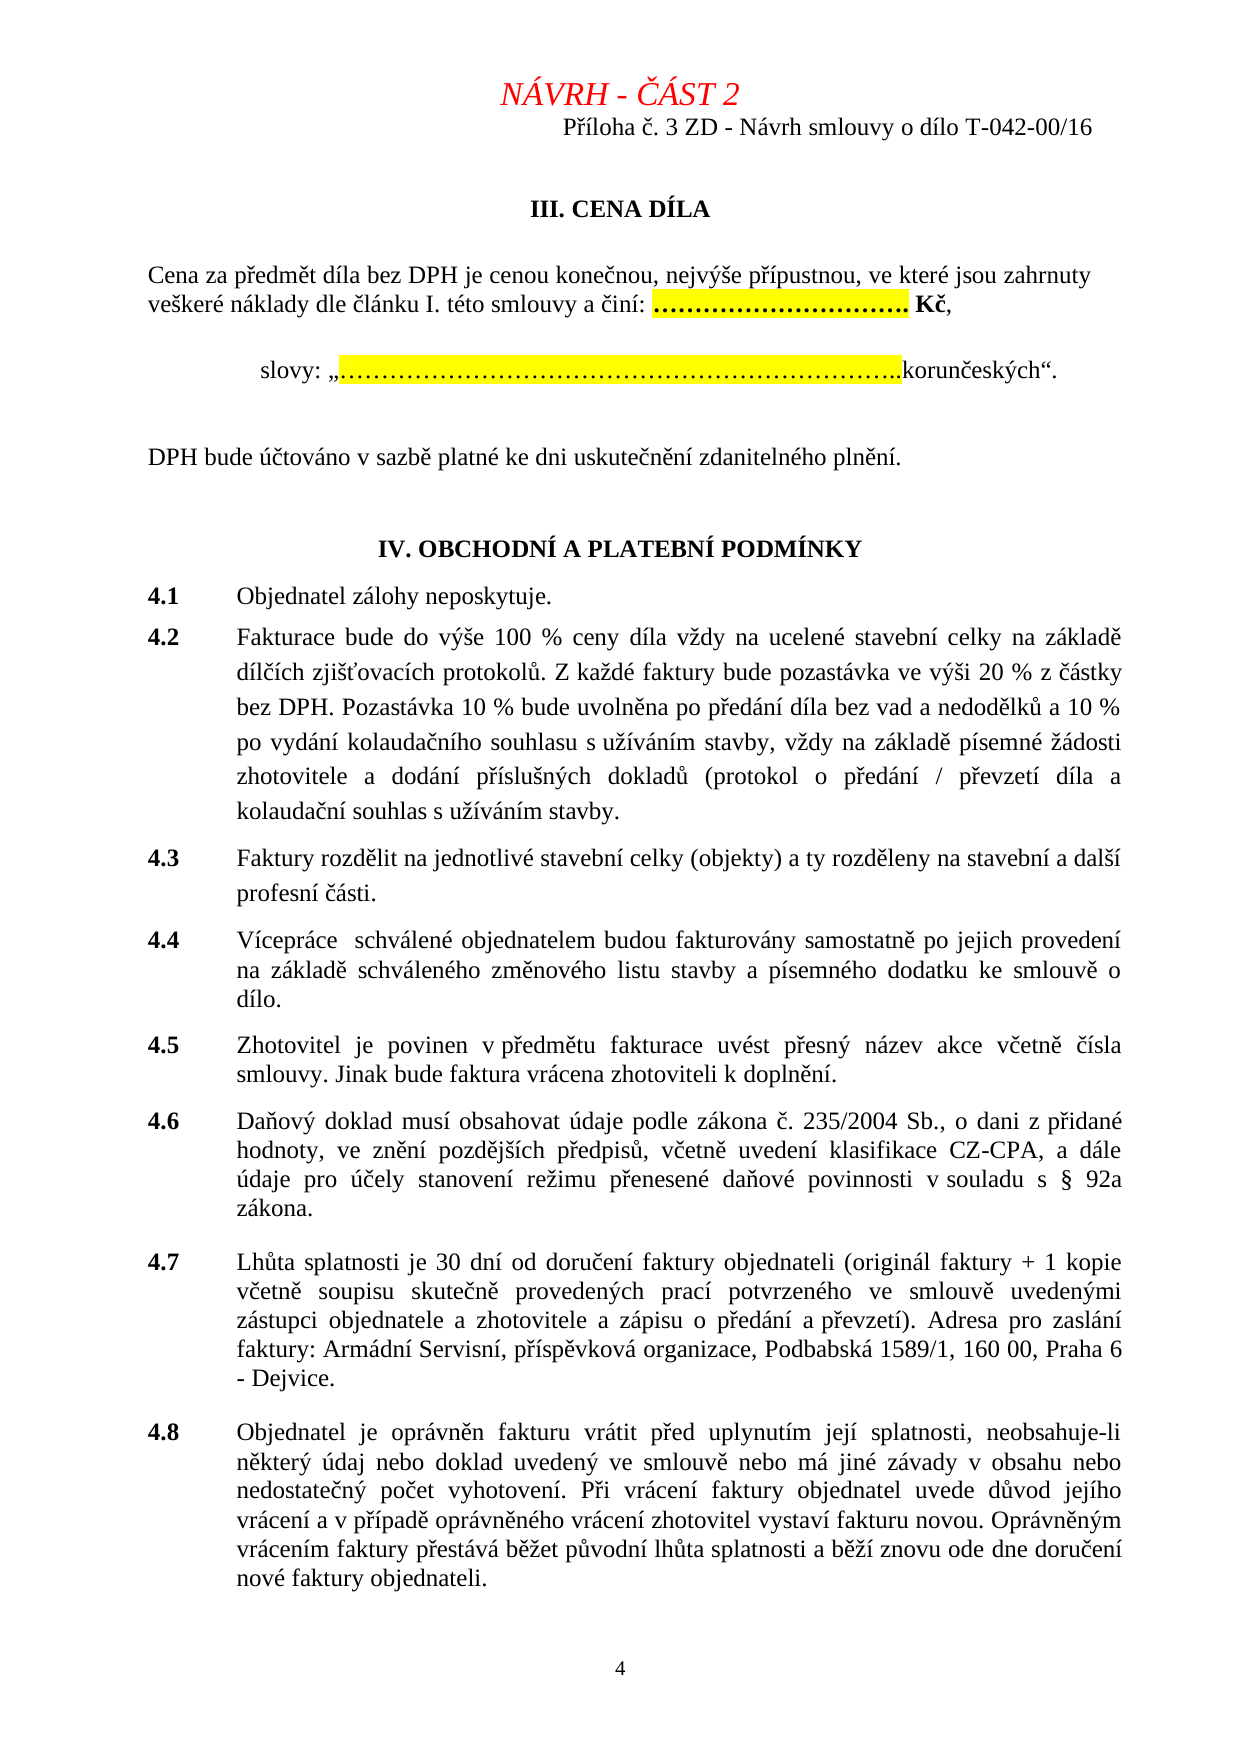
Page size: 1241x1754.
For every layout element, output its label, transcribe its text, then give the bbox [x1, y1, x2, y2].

list Fakturace bude do výše 100 % ceny díla vždy na ucelené stavební celky na základě dílčích zjišťovacích protokolů. Z každé faktury bude pozastávka ve výši 20 % z částky bez DPH. Pozastávka 10 % bude uvolněna po předání díla bez vad a nedodělků a 10 % po vydání kolaudačního souhlasu s užíváním stavby, vždy na základě písemné žádosti zhotovitele a dodání příslušných dokladů (protokol o předání / převzetí díla a kolaudační souhlas s užíváním stavby. [148, 622, 1122, 825]
list Objednatel je oprávněn fakturu vrátit před uplynutím její splatnosti, neobsahuje-li některý údaj nebo doklad uvedený ve smlouvě nebo má jiné závady v obsahu nebo nedostatečný počet vyhotovení. Při vrácení faktury objednatel uvede důvod jejího vrácení a v případě oprávněného vrácení zhotovitel vystaví fakturu novou. Oprávněným vrácením faktury přestává běžet původní lhůta splatnosti a běží znovu ode dne doručení nové faktury objednateli. [148, 1417, 1122, 1592]
text Cena za předmět díla bez DPH je cenou konečnou, nejvýše přípustnou, ve které jsou zahrnuty veškeré náklady dle článku I. této smlouvy a činí: …………………………. Kč, [148, 260, 1092, 318]
list Zhotovitel je povinen v předmětu fakturace uvést přesný název akce včetně čísla smlouvy. Jinak bude faktura vrácena zhotoviteli k doplnění. [148, 1030, 1122, 1088]
subtitle III. CENA DÍLA [148, 194, 1092, 223]
list Vícepráce schválené objednatelem budou fakturovány samostatně po jejich provedení na základě schváleného změnového listu stavby a písemného dodatku ke smlouvě o dílo. [148, 925, 1122, 1013]
list Objednatel zálohy neposkytuje. [148, 581, 1092, 609]
text slovy: „…………………………………………………………..korunčeských“. [204, 354, 1092, 384]
text DPH bude účtováno v sazbě platné ke dni uskutečnění zdanitelného plnění. [148, 442, 1092, 471]
list Daňový doklad musí obsahovat údaje podle zákona č. 235/2004 Sb., o dani z přidané hodnoty, ve znění pozdějších předpisů, včetně uvedení klasifikace CZ-CPA, a dále údaje pro účely stanovení režimu přenesené daňové povinnosti v souladu s § 92a zákona. [148, 1106, 1122, 1222]
list Faktury rozdělit na jednotlivé stavební celky (objekty) a ty rozděleny na stavební a další profesní části. [148, 843, 1122, 907]
text IV. OBCHODNÍ A PLATEBNÍ PODMÍNKY [148, 534, 1092, 563]
list Lhůta splatnosti je 30 dní od doručení faktury objednateli (originál faktury + 1 kopie včetně soupisu skutečně provedených prací potvrzeného ve smlouvě uvedenými zástupci objednatele a zhotovitele a zápisu o předání a převzetí). Adresa pro zaslání faktury: Armádní Servisní, příspěvková organizace, Podbabská 1589/1, 160 00, Praha 6 - Dejvice. [148, 1247, 1122, 1392]
